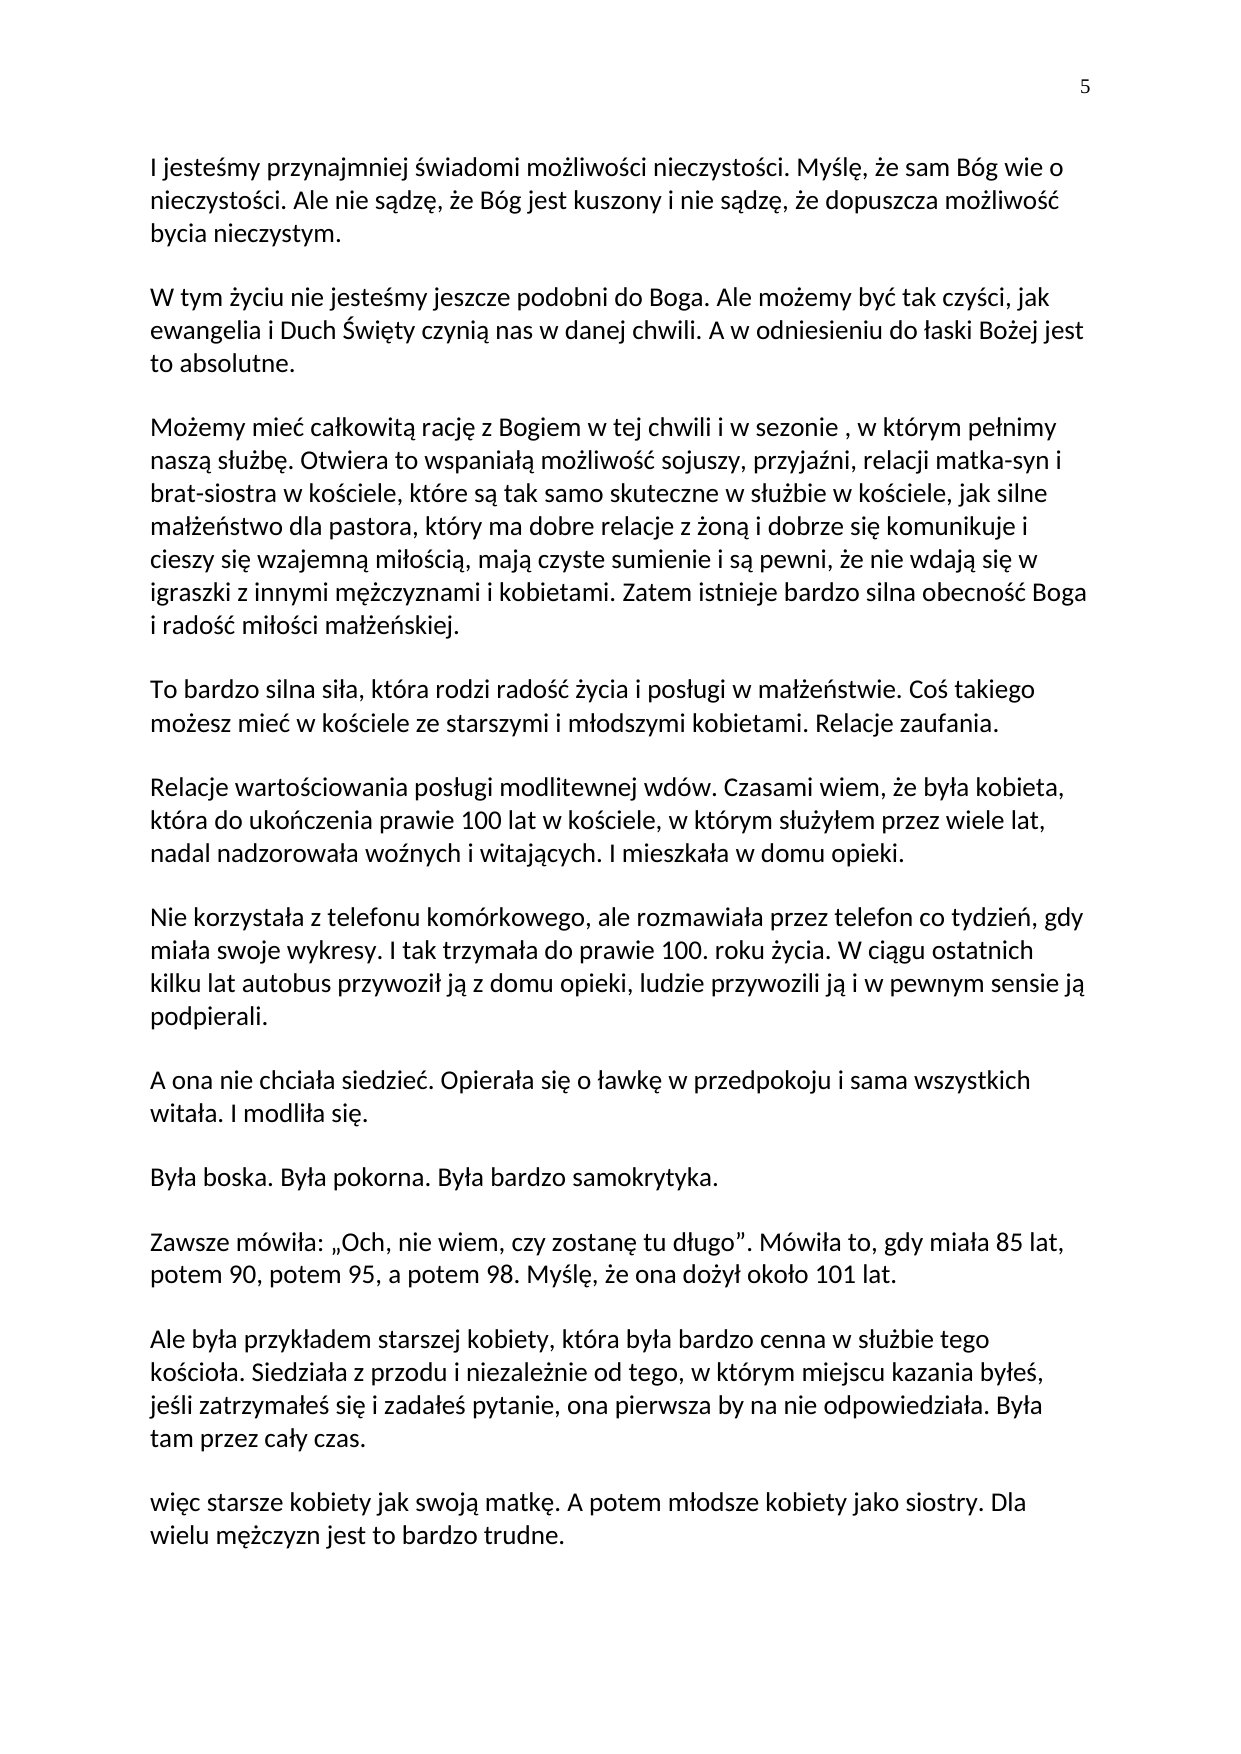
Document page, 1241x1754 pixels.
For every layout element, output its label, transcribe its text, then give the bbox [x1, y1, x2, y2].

text Była boska. Była pokorna. Była bardzo samokrytyka. [150, 1161, 1090, 1193]
text A ona nie chciała siedzieć. Opierała się o ławkę w przedpokoju i sama wszystkich witała. I modliła się. [150, 1063, 1090, 1129]
text Relacje wartościowania posługi modlitewnej wdów. Czasami wiem, że była kobieta, która do ukończenia prawie 100 lat w kościele, w którym służyłem przez wiele lat, nadal nadzorowała woźnych i witających. I mieszkała w domu opieki. [150, 770, 1090, 869]
text I jesteśmy przynajmniej świadomi możliwości nieczystości. Myślę, że sam Bóg wie o nieczystości. Ale nie sądzę, że Bóg jest kuszony i nie sądzę, że dopuszcza możliwość bycia nieczystym. [150, 150, 1090, 249]
text Ale była przykładem starszej kobiety, która była bardzo cenna w służbie tego kościoła. Siedziała z przodu i niezależnie od tego, w którym miejscu kazania byłeś, jeśli zatrzymałeś się i zadałeś pytanie, ona pierwsza by na nie odpowiedziała. Była tam przez cały czas. [150, 1322, 1090, 1454]
text Nie korzystała z telefonu komórkowego, ale rozmawiała przez telefon co tydzień, gdy miała swoje wykresy. I tak trzymała do prawie 100. roku życia. W ciągu ostatnich kilku lat autobus przywoził ją z domu opieki, ludzie przywozili ją i w pewnym sensie ją podpierali. [150, 900, 1090, 1032]
text Zawsze mówiła: „Och, nie wiem, czy zostanę tu długo”. Mówiła to, gdy miała 85 lat, potem 90, potem 95, a potem 98. Myślę, że ona dożył około 101 lat. [150, 1225, 1090, 1291]
text W tym życiu nie jesteśmy jeszcze podobni do Boga. Ale możemy być tak czyści, jak ewangelia i Duch Święty czynią nas w danej chwili. A w odniesieniu do łaski Bożej jest to absolutne. [150, 280, 1090, 379]
text Możemy mieć całkowitą rację z Bogiem w tej chwili i w sezonie , w którym pełnimy naszą służbę. Otwiera to wspaniałą możliwość sojuszy, przyjaźni, relacji matka-syn i brat-siostra w kościele, które są tak samo skuteczne w służbie w kościele, jak silne małżeństwo dla pastora, który ma dobre relacje z żoną i dobrze się komunikuje i cieszy się wzajemną miłością, mają czyste sumienie i są pewni, że nie wdają się w igraszki z innymi mężczyznami i kobietami. Zatem istnieje bardzo silna obecność Boga i radość miłości małżeńskiej. [150, 410, 1090, 642]
text więc starsze kobiety jak swoją matkę. A potem młodsze kobiety jako siostry. Dla wielu mężczyzn jest to bardzo trudne. [150, 1485, 1090, 1551]
text To bardzo silna siła, która rodzi radość życia i posługi w małżeństwie. Coś takiego możesz mieć w kościele ze starszymi i młodszymi kobietami. Relacje zaufania. [150, 673, 1090, 739]
